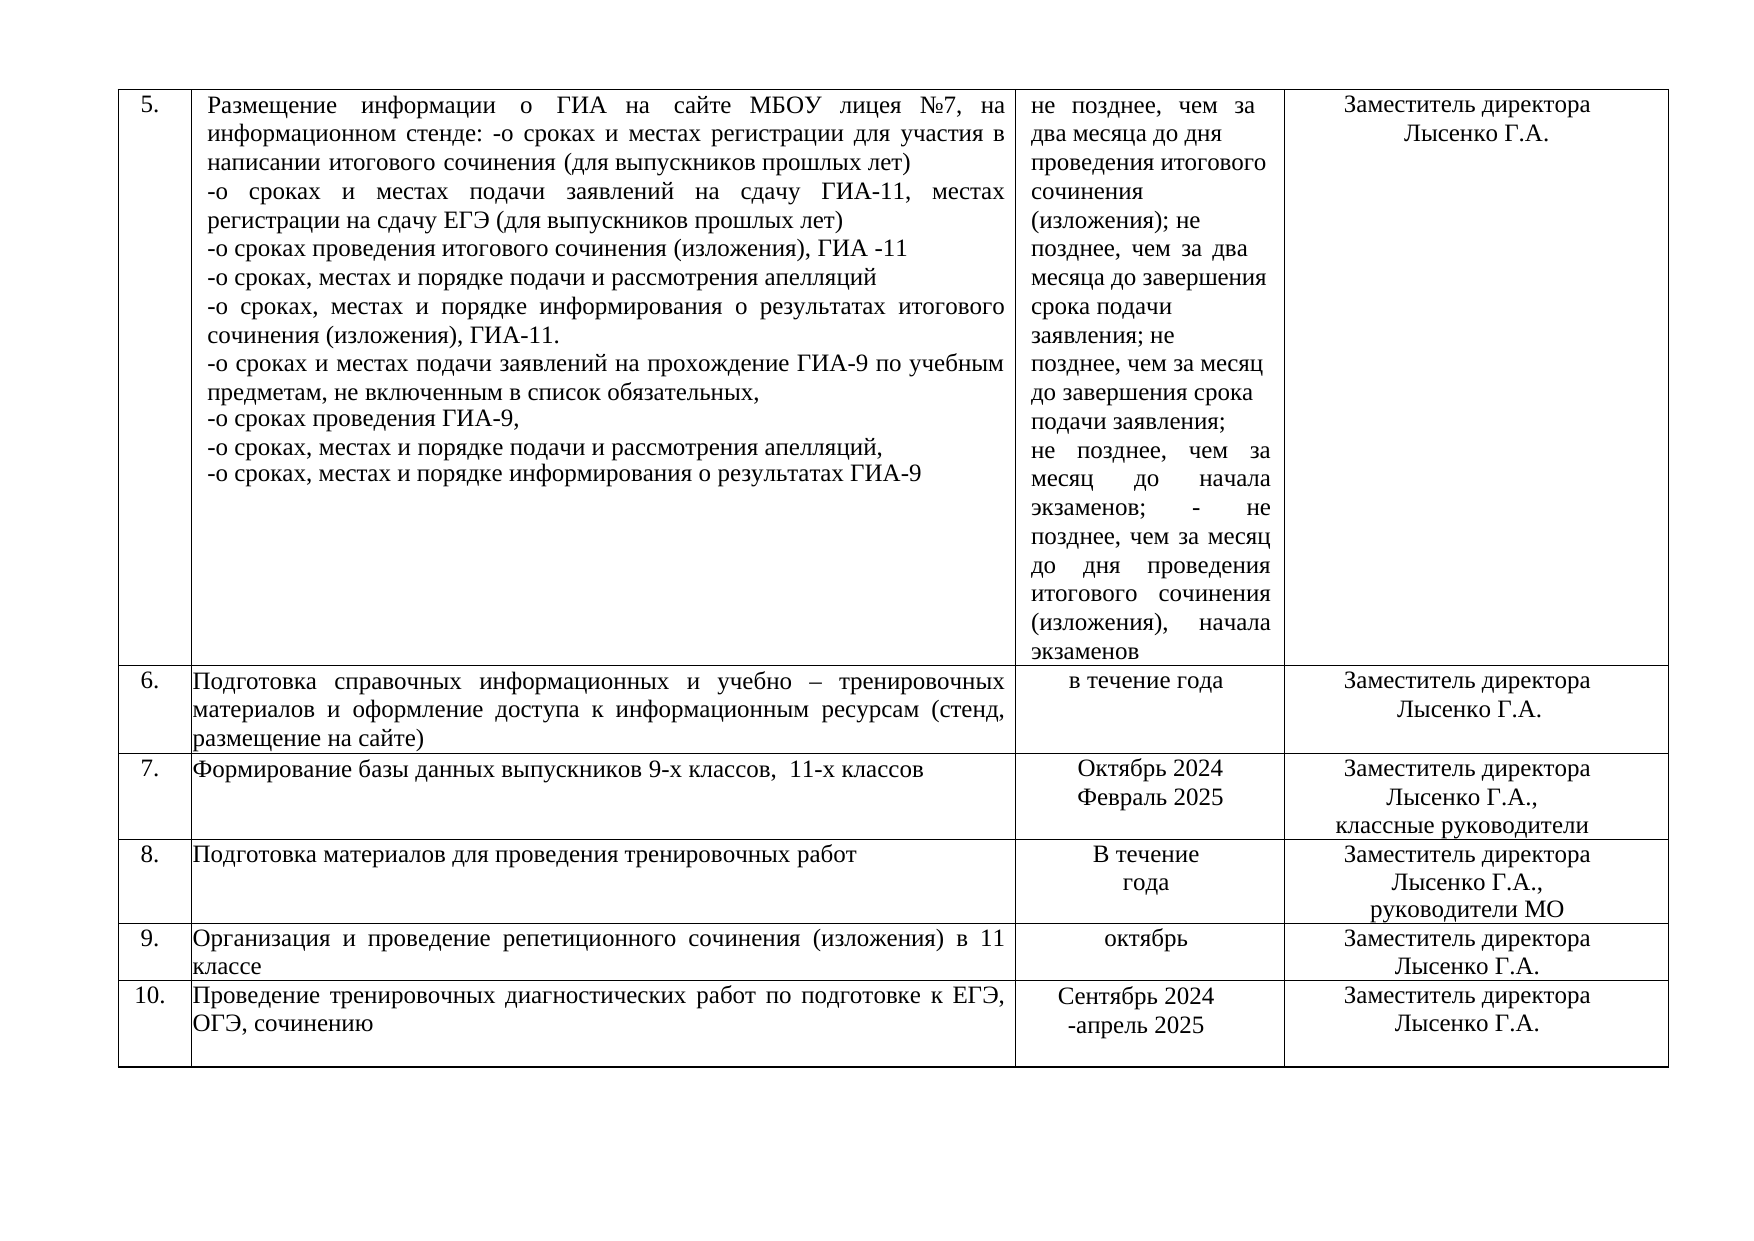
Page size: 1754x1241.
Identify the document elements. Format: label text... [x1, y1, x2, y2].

table_cell Формирование базы данных выпускников 9-х классов, 11-х классов [192, 754, 1015, 839]
table_cell Заместитель директора Лысенко Г.А. [1285, 666, 1668, 753]
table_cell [1285, 981, 1668, 1066]
table_cell 7. [119, 754, 191, 839]
table_cell Подготовка материалов для проведения тренировочных работ [192, 840, 1015, 923]
table_cell не позднее, чем за два месяца до дня проведения итогового сочинения (изложения); не позднее, чем за два месяца до завершения срока подачи заявления; не позднее, чем за месяц до завершения срока подачи заявления; не позднее, чем за месяц до начала экзаменов; - не позднее, чем за месяц до дня проведения итогового сочинения (изложения), начала экзаменов [1016, 90, 1284, 665]
table_cell 10. [119, 981, 191, 1066]
table_cell 9. [119, 924, 191, 980]
table_cell 6. [119, 666, 191, 753]
table_cell Размещение информации о ГИА на сайте МБОУ лицея №7, на информационном стенде: -о сроках и местах регистрации для участия в написании итогового сочинения (для выпускников прошлых лет) -о сроках и местах подачи заявлений на сдачу ГИА-11, местах регистрации на сдачу ЕГЭ (для выпускников прошлых лет) -о сроках проведения итогового сочинения (изложения), ГИА -11 -о сроках, местах и порядке подачи и рассмотрения апелляций -о сроках, местах и порядке информирования о результатах итогового сочинения (изложения), ГИА-11. -о сроках и местах подачи заявлений на прохождение ГИА-9 по учебным предметам, не включенным в список обязательных, -о сроках проведения ГИА-9, -о сроках, местах и порядке подачи и рассмотрения апелляций, -о сроках, местах и порядке информирования о результатах ГИА-9 [192, 90, 1015, 665]
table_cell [1285, 90, 1668, 665]
table_cell 8. [119, 840, 191, 923]
table_cell октябрь [1016, 924, 1284, 980]
table_cell Организация и проведение репетиционного сочинения (изложения) в 11 классе [192, 924, 1015, 980]
table_cell Заместитель директора Лысенко Г.А. [1285, 924, 1668, 980]
table_cell 5. [119, 90, 191, 665]
table_cell В течение года [1016, 840, 1284, 923]
table_cell в течение года [1016, 666, 1284, 753]
table_cell Заместитель директора Лысенко Г.А., руководители МО [1285, 840, 1668, 923]
table_cell Заместитель директора Лысенко Г.А., классные руководители [1285, 754, 1668, 839]
table_cell Подготовка справочных информационных и учебно – тренировочных материалов и оформление доступа к информационным ресурсам (стенд, размещение на сайте) [192, 666, 1015, 753]
table_cell Октябрь 2024 Февраль 2025 [1016, 754, 1284, 839]
table_cell Сентябрь 2024 -апрель 2025 [1016, 981, 1284, 1066]
table_cell Проведение тренировочных диагностических работ по подготовке к ЕГЭ, ОГЭ, сочинению [192, 981, 1015, 1066]
